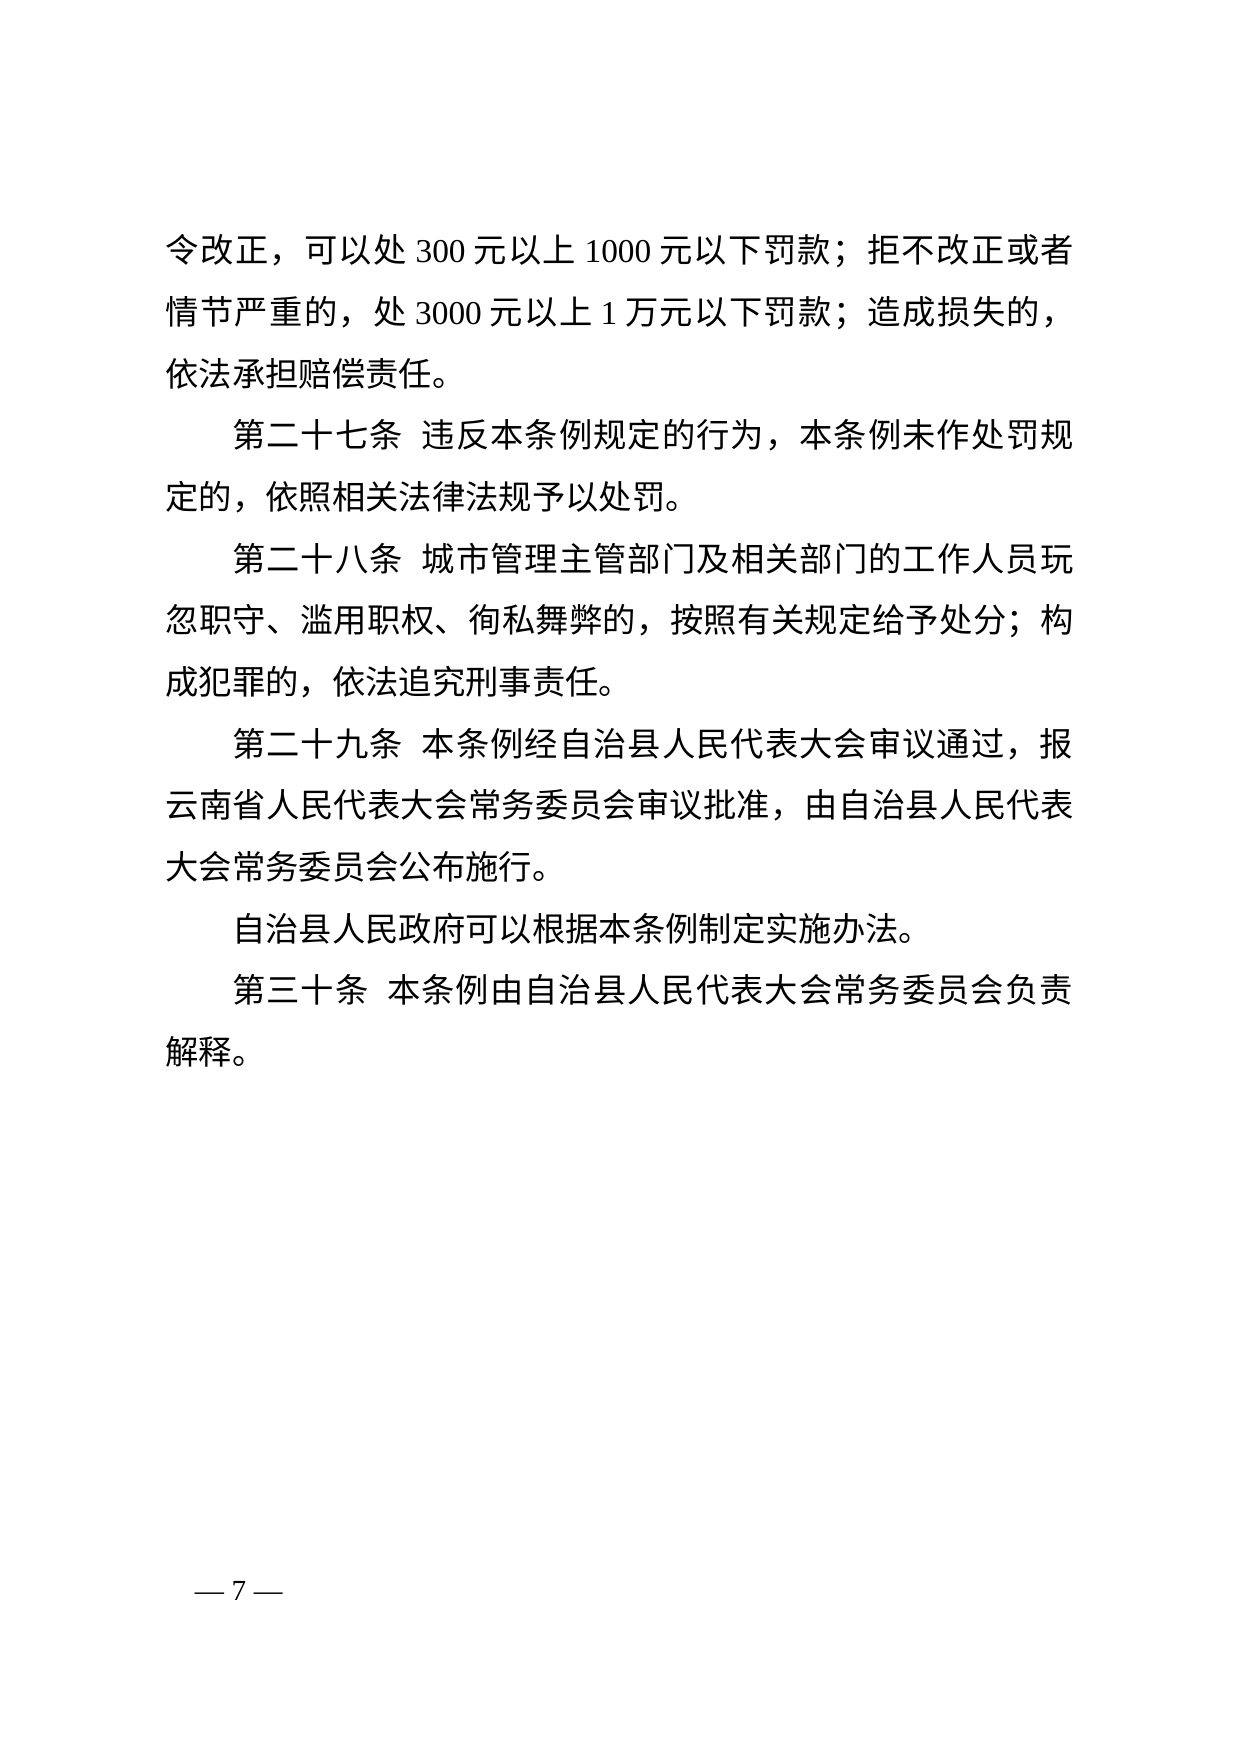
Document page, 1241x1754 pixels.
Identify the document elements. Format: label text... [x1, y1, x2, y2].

text 第二十九条 本条例经自治县人民代表大会审议通过，报云南省人民代表大会常务委员会审议批准，由自治县人民代表大会常务委员会公布施行。 [165, 707, 1075, 892]
text 第二十七条 违反本条例规定的行为，本条例未作处罚规定的，依照相关法律法规予以处罚。 [165, 399, 1075, 522]
text 自治县人民政府可以根据本条例制定实施办法。 [165, 892, 1075, 954]
text 第三十条 本条例由自治县人民代表大会常务委员会负责解释。 [165, 954, 1075, 1077]
text 第二十八条 城市管理主管部门及相关部门的工作人员玩忽职守、滥用职权、徇私舞弊的，按照有关规定给予处分；构成犯罪的，依法追究刑事责任。 [165, 522, 1075, 707]
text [165, 214, 1075, 399]
